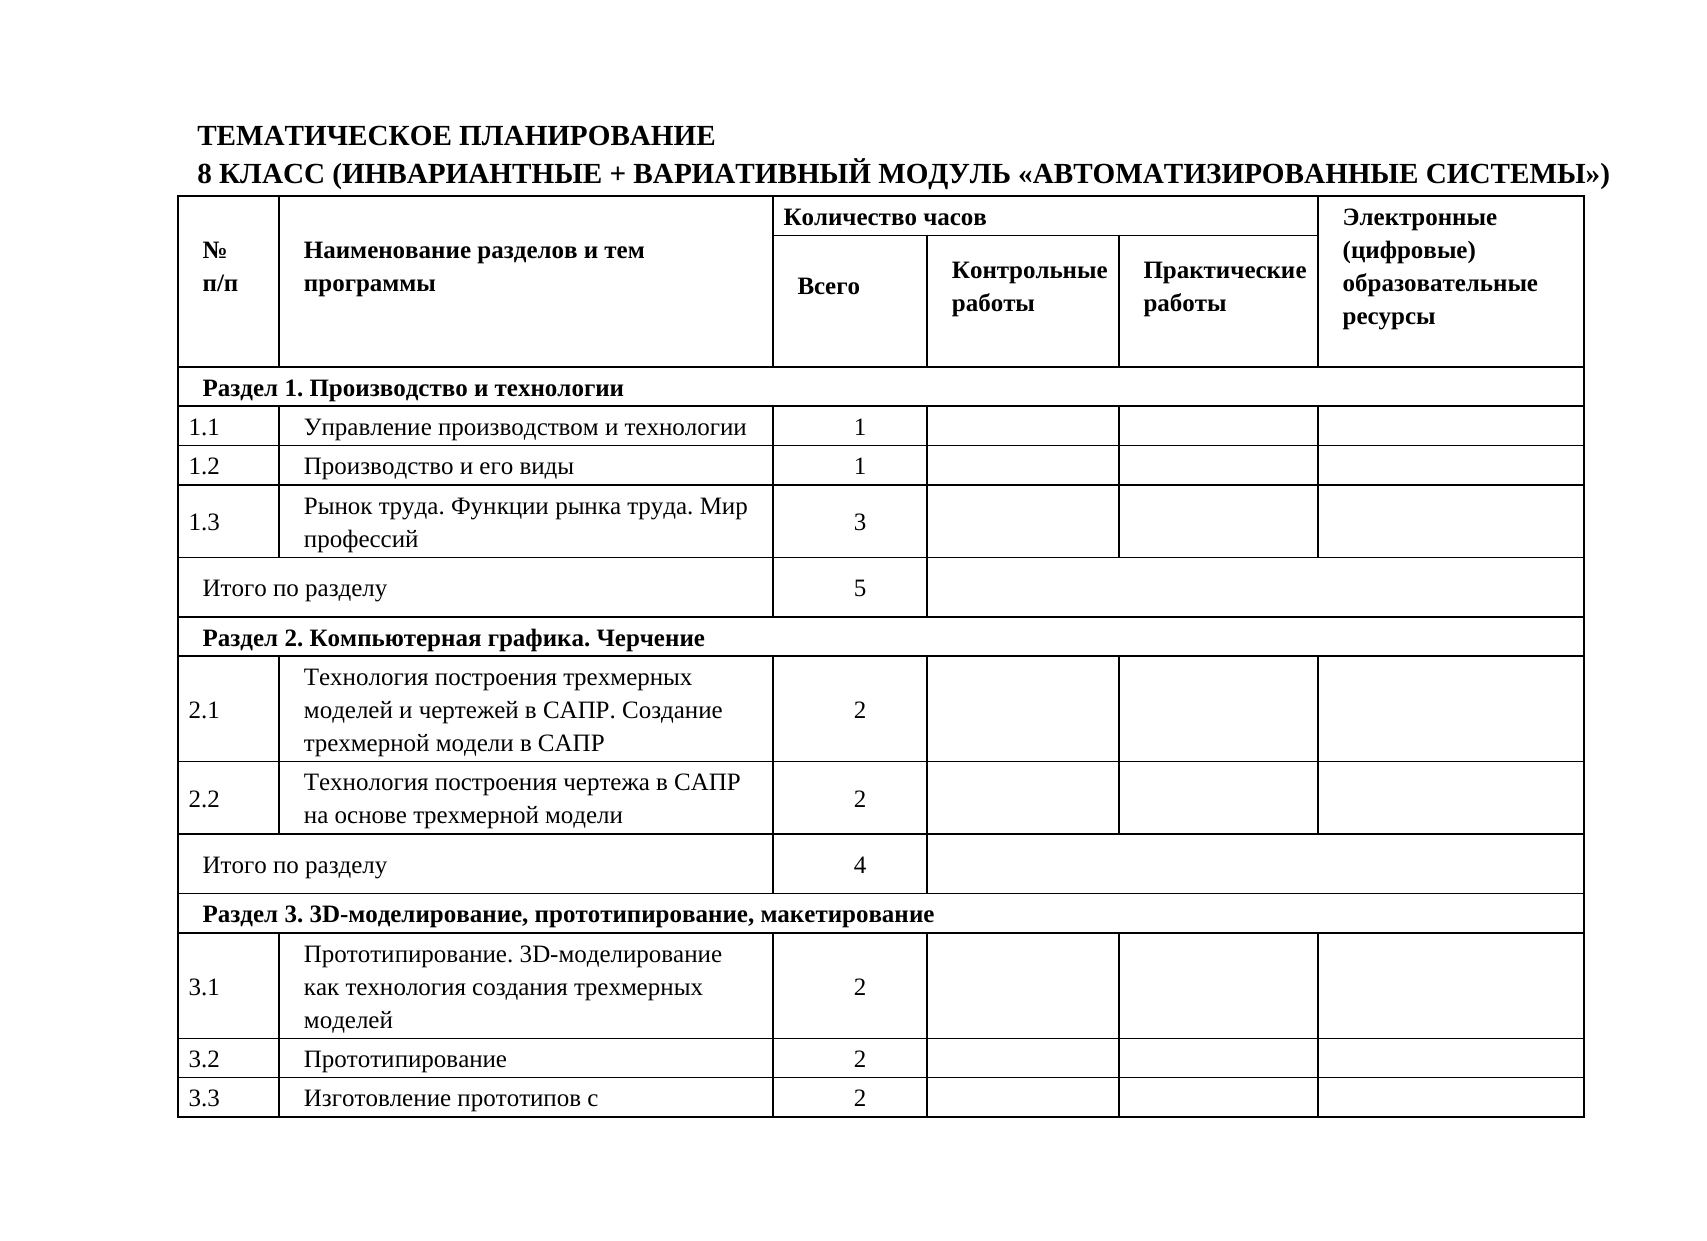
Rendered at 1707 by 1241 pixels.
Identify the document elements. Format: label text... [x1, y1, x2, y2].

table_cell Раздел 1. Производство и технологии [179, 368, 1583, 405]
table_cell 1 [774, 446, 926, 484]
table_cell [928, 407, 1118, 445]
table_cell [280, 1078, 772, 1116]
table_cell Итого по разделу [179, 558, 772, 616]
table_cell 2 [774, 657, 926, 761]
table_cell [1319, 407, 1583, 445]
table_cell Технология построения чертежа в САПР на основе трехмерной модели [280, 762, 772, 833]
table_cell 3 [774, 486, 926, 556]
table_cell [1120, 762, 1317, 833]
table_cell 5 [774, 558, 926, 616]
table_cell [928, 1039, 1118, 1077]
table_cell [1319, 762, 1583, 833]
table_cell 1.2 [179, 446, 278, 484]
table_cell [1120, 446, 1317, 484]
table_cell [1120, 934, 1317, 1037]
table_cell [928, 657, 1118, 761]
table_cell [1319, 934, 1583, 1037]
table_cell Рынок труда. Функции рынка труда. Мир профессий [280, 486, 772, 556]
table_cell 1 [774, 407, 926, 445]
table_cell [1319, 657, 1583, 761]
table_cell Прототипирование [280, 1039, 772, 1077]
table_cell [1120, 657, 1317, 761]
table_cell Всего [774, 236, 926, 366]
table_cell [1120, 1078, 1317, 1116]
table_header Количество часов [774, 197, 1317, 234]
table_header Электронные (цифровые) образовательные ресурсы [1319, 197, 1583, 366]
table_cell 2 [774, 1078, 926, 1116]
table_cell [928, 934, 1118, 1037]
table_cell 2 [774, 762, 926, 833]
table_cell Производство и его виды [280, 446, 772, 484]
table_cell Раздел 2. Компьютерная графика. Черчение [179, 618, 1583, 655]
table_cell [928, 762, 1118, 833]
table_cell 1.1 [179, 407, 278, 445]
table_cell Контрольные работы [928, 236, 1118, 366]
table_cell [928, 486, 1118, 556]
table_header № п/п [179, 197, 278, 366]
table_cell 2 [774, 934, 926, 1037]
table_header Наименование разделов и тем программы [280, 197, 772, 366]
table_cell 3.1 [179, 934, 278, 1037]
table_cell [928, 558, 1583, 616]
table_cell [1319, 1078, 1583, 1116]
table_cell Итого по разделу [179, 835, 772, 893]
table_cell 3.2 [179, 1039, 278, 1077]
table_cell Раздел 3. 3D-моделирование, прототипирование, макетирование [179, 894, 1583, 932]
table_cell [1319, 1039, 1583, 1077]
table_cell [928, 446, 1118, 484]
text 8 КЛАСС (ИНВАРИАНТНЫЕ + ВАРИАТИВНЫЙ МОДУЛЬ «АВТОМАТИЗИРОВАННЫЕ СИСТЕМЫ») [190, 157, 1618, 190]
table_cell [1120, 486, 1317, 556]
table_cell Практические работы [1120, 236, 1317, 366]
table_cell [1120, 1039, 1317, 1077]
table_cell Технология построения трехмерных моделей и чертежей в САПР. Создание трехмерной модели в САПР [280, 657, 772, 761]
table_cell 2.1 [179, 657, 278, 761]
table_cell 2 [774, 1039, 926, 1077]
table_cell [1319, 486, 1583, 556]
table_cell 3.3 [179, 1078, 278, 1116]
table_cell 1.3 [179, 486, 278, 556]
table_cell 4 [774, 835, 926, 893]
table_cell [1120, 407, 1317, 445]
table_cell 2.2 [179, 762, 278, 833]
table_cell Управление производством и технологии [280, 407, 772, 445]
text ТЕМАТИЧЕСКОЕ ПЛАНИРОВАНИЕ [190, 118, 1618, 152]
table_cell [928, 1078, 1118, 1116]
table_cell [928, 835, 1583, 893]
table_cell Прототипирование. 3D-моделирование как технология создания трехмерных моделей [280, 934, 772, 1037]
table_cell [1319, 446, 1583, 484]
